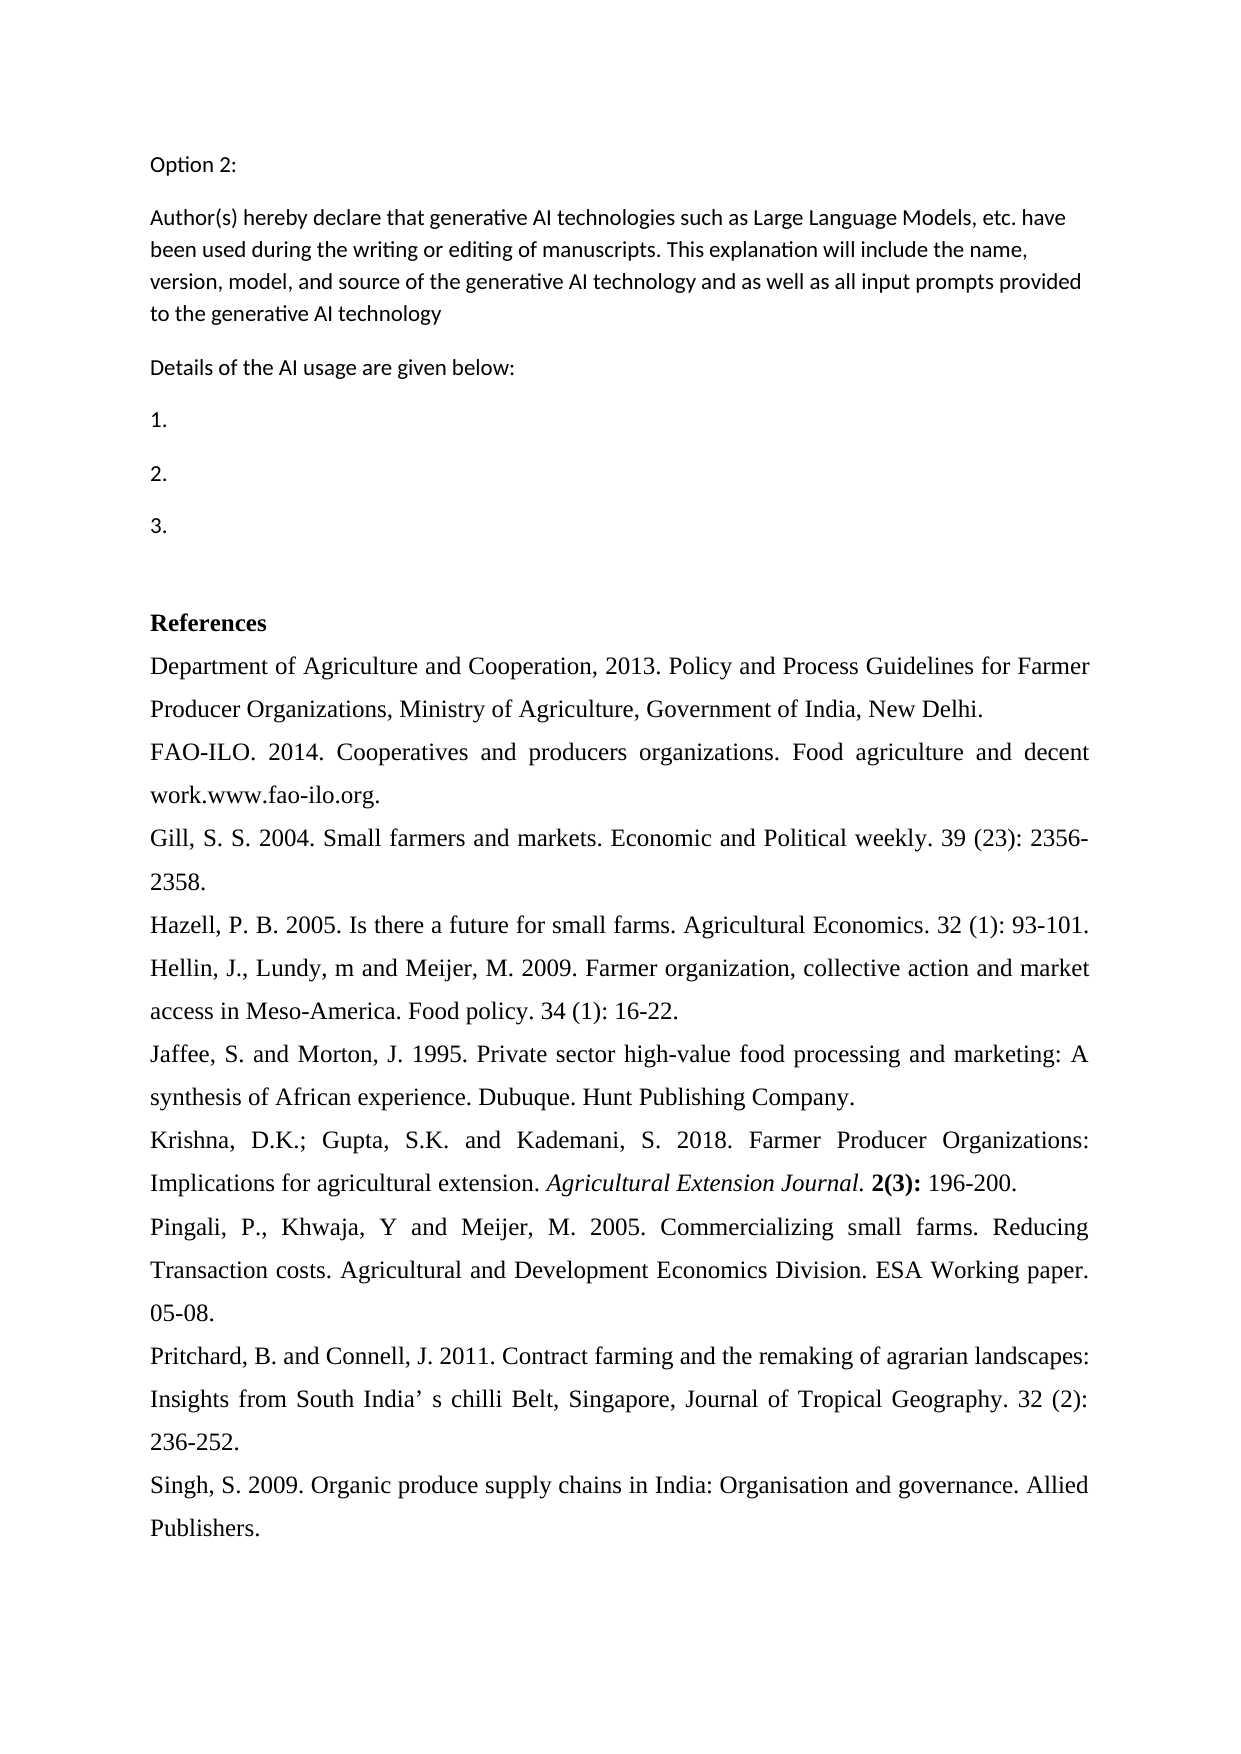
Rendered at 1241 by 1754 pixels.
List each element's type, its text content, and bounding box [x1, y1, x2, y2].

text 3. [150, 512, 1090, 540]
text Department of Agriculture and Cooperation, 2013. Policy and Process Guidelines for Farmer Producer Organizations, Ministry of Agriculture, Government of India, New Delhi. [150, 651, 1090, 723]
text Pritchard, B. and Connell, J. 2011. Contract farming and the remaking of agrarian landscapes: Insights from South India’ s chilli Belt, Singapore, Journal of Tropical Geography. 32 (2): 236-252. [150, 1341, 1090, 1456]
text FAO-ILO. 2014. Cooperatives and producers organizations. Food agriculture and decent work.www.fao-ilo.org. [150, 737, 1090, 809]
text Singh, S. 2009. Organic produce supply chains in India: Organisation and governance. Allied Publishers. [150, 1470, 1090, 1542]
text References [150, 608, 1090, 637]
text 2. [150, 459, 1090, 487]
text Hazell, P. B. 2005. Is there a future for small farms. Agricultural Economics. 32 (1): 93-101. Hellin, J., Lundy, m and Meijer, M. 2009. Farmer organization, collective action and market access in Meso-America. Food policy. 34 (1): 16-22. [150, 910, 1090, 1025]
text 1. [150, 406, 1090, 434]
text Gill, S. S. 2004. Small farmers and markets. Economic and Political weekly. 39 (23): 2356-2358. [150, 823, 1090, 895]
text Krishna, D.K.; Gupta, S.K. and Kademani, S. 2018. Farmer Producer Organizations: Implications for agricultural extension. Agricultural Extension Journal. 2(3): 196-200. [150, 1125, 1090, 1197]
text Pingali, P., Khwaja, Y and Meijer, M. 2005. Commercializing small farms. Reducing Transaction costs. Agricultural and Development Economics Division. ESA Working paper. 05-08. [150, 1212, 1090, 1327]
text Jaffee, S. and Morton, J. 1995. Private sector high-value food processing and marketing: A synthesis of African experience. Dubuque. Hunt Publishing Company. [150, 1039, 1090, 1111]
text Details of the AI usage are given below: [150, 353, 1090, 381]
text Option 2: [150, 150, 1090, 178]
text Author(s) hereby declare that generative AI technologies such as Large Language Models, etc. have been used during the writing or editing of manuscripts. This explanation will include the name, version, model, and source of the generative AI technology and as well as all input prompts provided to the generative AI technology [150, 203, 1090, 328]
